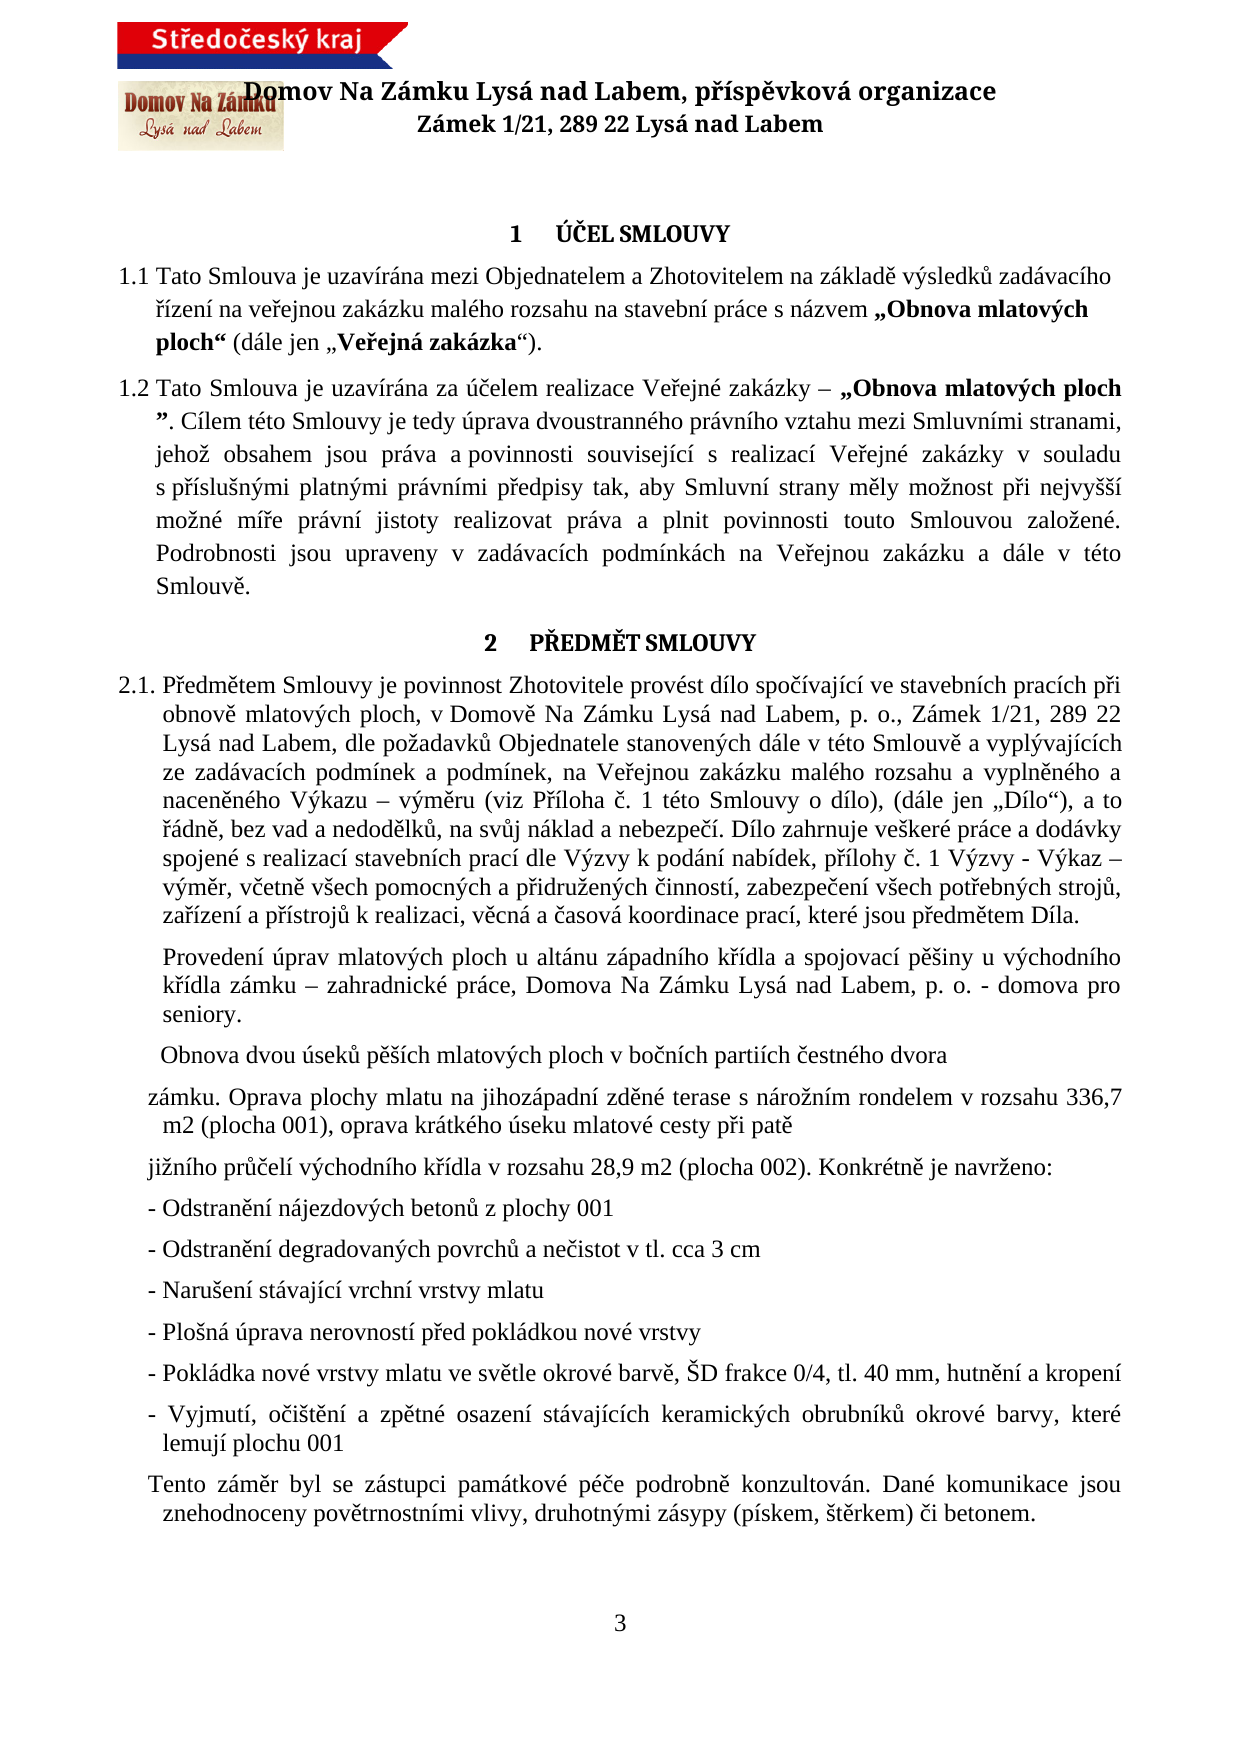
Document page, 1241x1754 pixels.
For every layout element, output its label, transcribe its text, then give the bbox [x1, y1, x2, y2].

text Obnova dvou úseků pěších mlatových ploch v bočních partiích čestného dvora [148, 1040, 1122, 1069]
list Tato Smlouva je uzavírána za účelem realizace Veřejné zakázky – „Obnova mlatových ploch ”. Cílem této Smlouvy je tedy úprava dvoustranného právního vztahu mezi Smluvními stranami, jehož obsahem jsou práva a povinnosti související s realizací Veřejné zakázky v souladu s příslušnými platnými právními předpisy tak, aby Smluvní strany měly možnost při nejvyšší možné míře právní jistoty realizovat práva a plnit povinnosti touto Smlouvou založené. Podrobnosti jsou upraveny v zadávacích podmínkách na Veřejnou zakázku a dále v této Smlouvě. [118, 373, 1122, 600]
picture [117, 22, 408, 69]
text - Odstranění nájezdových betonů z plochy 001 [148, 1193, 1122, 1222]
text jižního průčelí východního křídla v rozsahu 28,9 m2 (plocha 002). Konkrétně je navrženo: [148, 1152, 1122, 1180]
text 2.1. Předmětem Smlouvy je povinnost Zhotovitele provést dílo spočívající ve stavebních pracích při obnově mlatových ploch, v Domově Na Zámku Lysá nad Labem, p. o., Zámek 1/21, 289 22 Lysá nad Labem, dle požadavků Objednatele stanovených dále v této Smlouvě a vyplývajících ze zadávacích podmínek a podmínek, na Veřejnou zakázku malého rozsahu a vyplněného a naceněného Výkazu – výměru (viz Příloha č. 1 této Smlouvy o dílo), (dále jen „Dílo“), a to řádně, bez vad a nedodělků, na svůj náklad a nebezpečí. Dílo zahrnuje veškeré práce a dodávky spojené s realizací stavebních prací dle Výzvy k podání nabídek, přílohy č. 1 Výzvy - Výkaz – výměr, včetně všech pomocných a přidružených činností, zabezpečení všech potřebných strojů, zařízení a přístrojů k realizaci, věcná a časová koordinace prací, které jsou předmětem Díla. [118, 670, 1122, 929]
subtitle PŘEDMĚT SMLOUVY [118, 629, 1122, 658]
text - Vyjmutí, očištění a zpětné osazení stávajících keramických obrubníků okrové barvy, které lemují plochu 001 [148, 1399, 1122, 1457]
text Tento záměr byl se zástupci památkové péče podrobně konzultován. Dané komunikace jsou znehodnoceny povětrnostními vlivy, druhotnými zásypy (pískem, štěrkem) či betonem. [148, 1469, 1122, 1527]
subtitle ÚČEL SMLOUVY [118, 220, 1122, 249]
text - Pokládka nové vrstvy mlatu ve světle okrové barvě, ŠD frakce 0/4, tl. 40 mm, hutnění a kropení [148, 1358, 1122, 1387]
text Provedení úprav mlatových ploch u altánu západního křídla a spojovací pěšiny u východního křídla zámku – zahradnické práce, Domova Na Zámku Lysá nad Labem, p. o. - domova pro seniory. [148, 942, 1122, 1028]
text - Plošná úprava nerovností před pokládkou nové vrstvy [148, 1317, 1122, 1345]
text - Odstranění degradovaných povrchů a nečistot v tl. cca 3 cm [148, 1234, 1122, 1263]
picture [118, 81, 284, 151]
text zámku. Oprava plochy mlatu na jihozápadní zděné terase s nárožním rondelem v rozsahu 336,7 m2 (plocha 001), oprava krátkého úseku mlatové cesty při patě [148, 1082, 1122, 1139]
text - Narušení stávající vrchní vrstvy mlatu [148, 1275, 1122, 1304]
list Tato Smlouva je uzavírána mezi Objednatelem a Zhotovitelem na základě výsledků zadávacího řízení na veřejnou zakázku malého rozsahu na stavební práce s názvem „Obnova mlatových ploch“ (dále jen „Veřejná zakázka“). [118, 261, 1122, 356]
